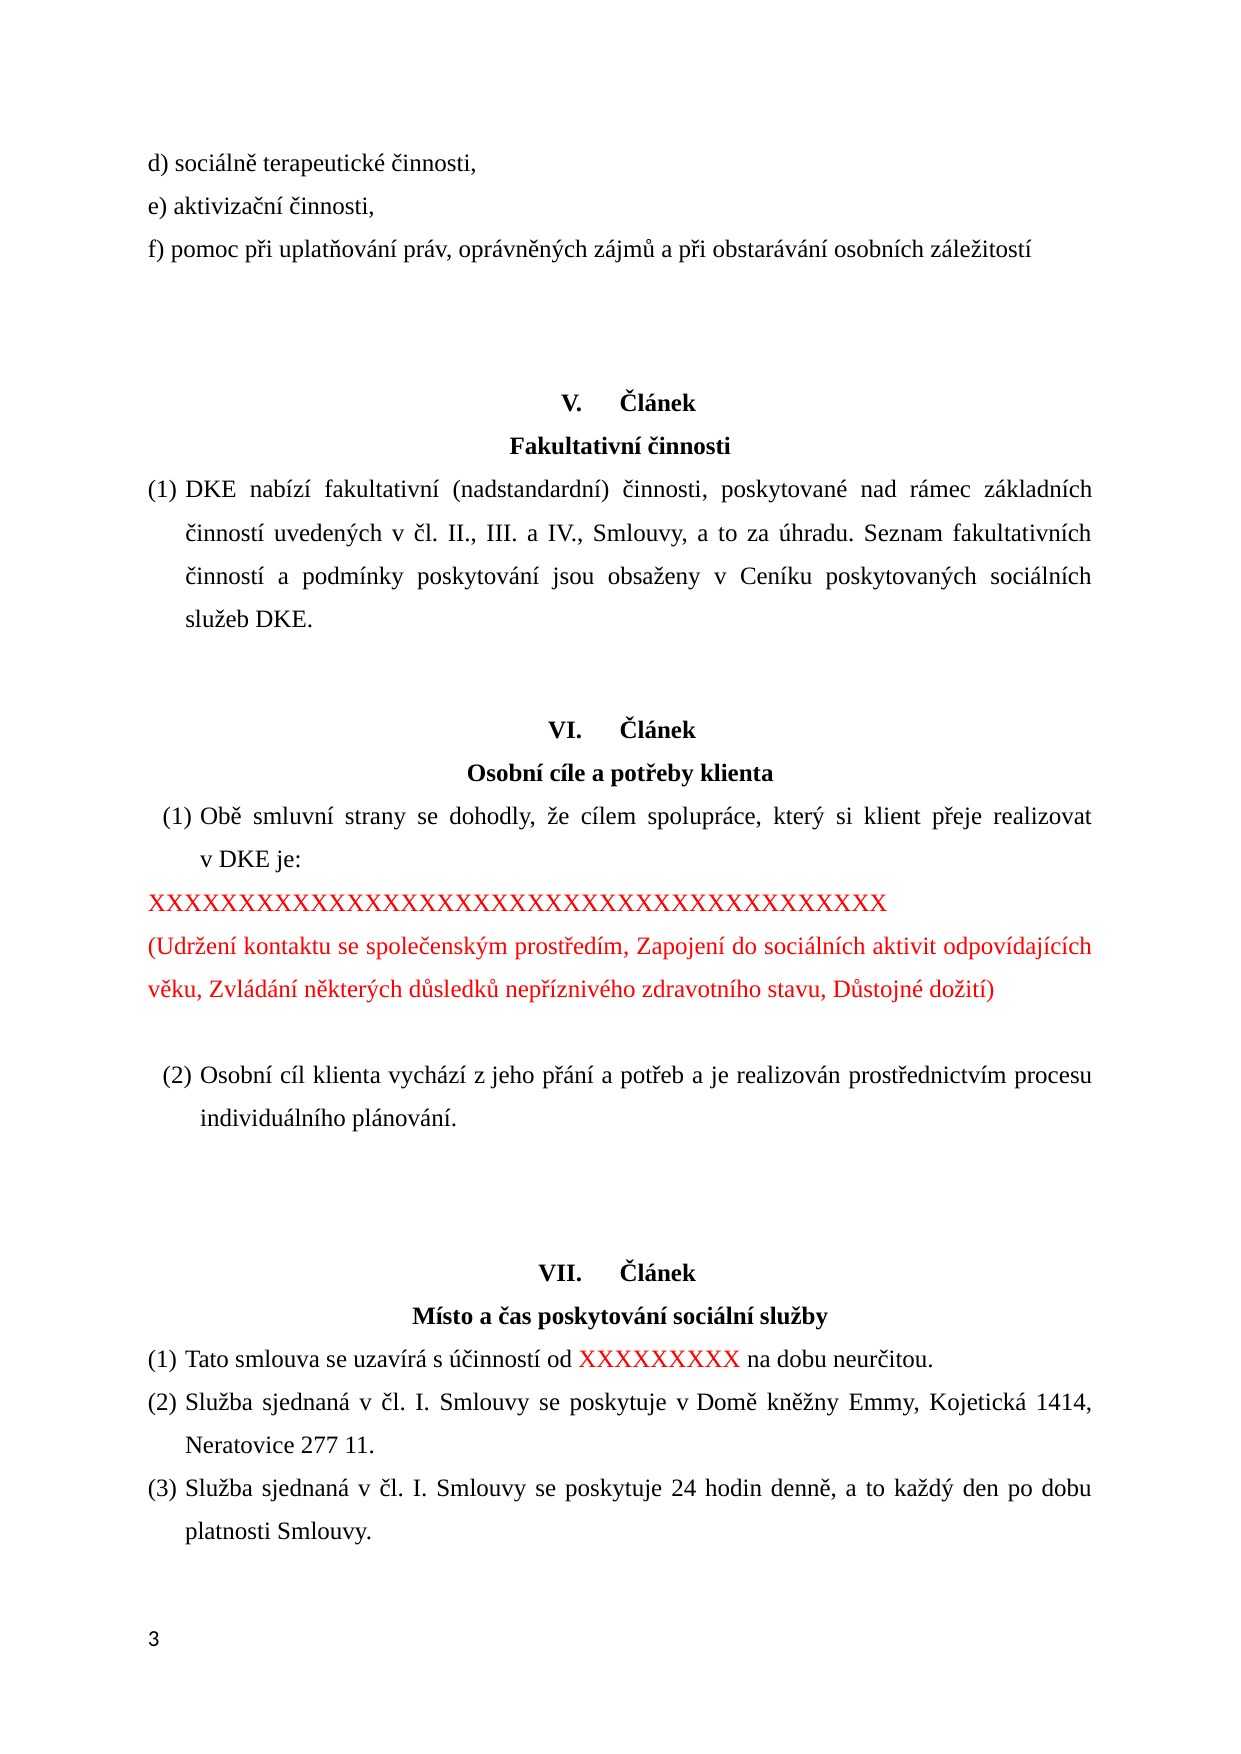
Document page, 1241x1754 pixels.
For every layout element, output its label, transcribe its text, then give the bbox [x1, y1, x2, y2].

text XXXXXXXXXXXXXXXXXXXXXXXXXXXXXXXXXXXXXXXXX [148, 888, 1093, 916]
list Tato smlouva se uzavírá s účinností od XXXXXXXXX na dobu neurčitou. [148, 1344, 1093, 1373]
list Služba sjednaná v čl. I. Smlouvy se poskytuje v Domě kněžny Emmy, Kojetická 1414, Neratovice 277 11. [148, 1387, 1093, 1459]
list DKE nabízí fakultativní (nadstandardní) činnosti, poskytované nad rámec základních činností uvedených v čl. II., III. a IV., Smlouvy, a to za úhradu. Seznam fakultativních činností a podmínky poskytování jsou obsaženy v Ceníku poskytovaných sociálních služeb DKE. [148, 474, 1093, 633]
subtitle Článek [185, 388, 1093, 417]
text e) aktivizační činnosti, [148, 191, 1093, 219]
list Osobní cíl klienta vychází z jeho přání a potřeb a je realizován prostřednictvím procesu individuálního plánování. [162, 1060, 1093, 1132]
text Fakultativní činnosti [148, 431, 1093, 460]
list Služba sjednaná v čl. I. Smlouvy se poskytuje 24 hodin denně, a to každý den po dobu platnosti Smlouvy. [148, 1473, 1093, 1545]
text d) sociálně terapeutické činnosti, [148, 148, 1093, 176]
text (Udržení kontaktu se společenským prostředím, Zapojení do sociálních aktivit odpovídajících věku, Zvládání některých důsledků nepříznivého zdravotního stavu, Důstojné dožití) [148, 931, 1093, 1003]
text Místo a čas poskytování sociální služby [148, 1301, 1093, 1329]
text f) pomoc při uplatňování práv, oprávněných zájmů a při obstarávání osobních záležitostí [148, 234, 1093, 263]
list Obě smluvní strany se dohodly, že cílem spolupráce, který si klient přeje realizovat v DKE je: [162, 801, 1093, 873]
text Osobní cíle a potřeby klienta [148, 758, 1093, 787]
subtitle Článek [185, 715, 1093, 744]
subtitle Článek [185, 1258, 1093, 1286]
